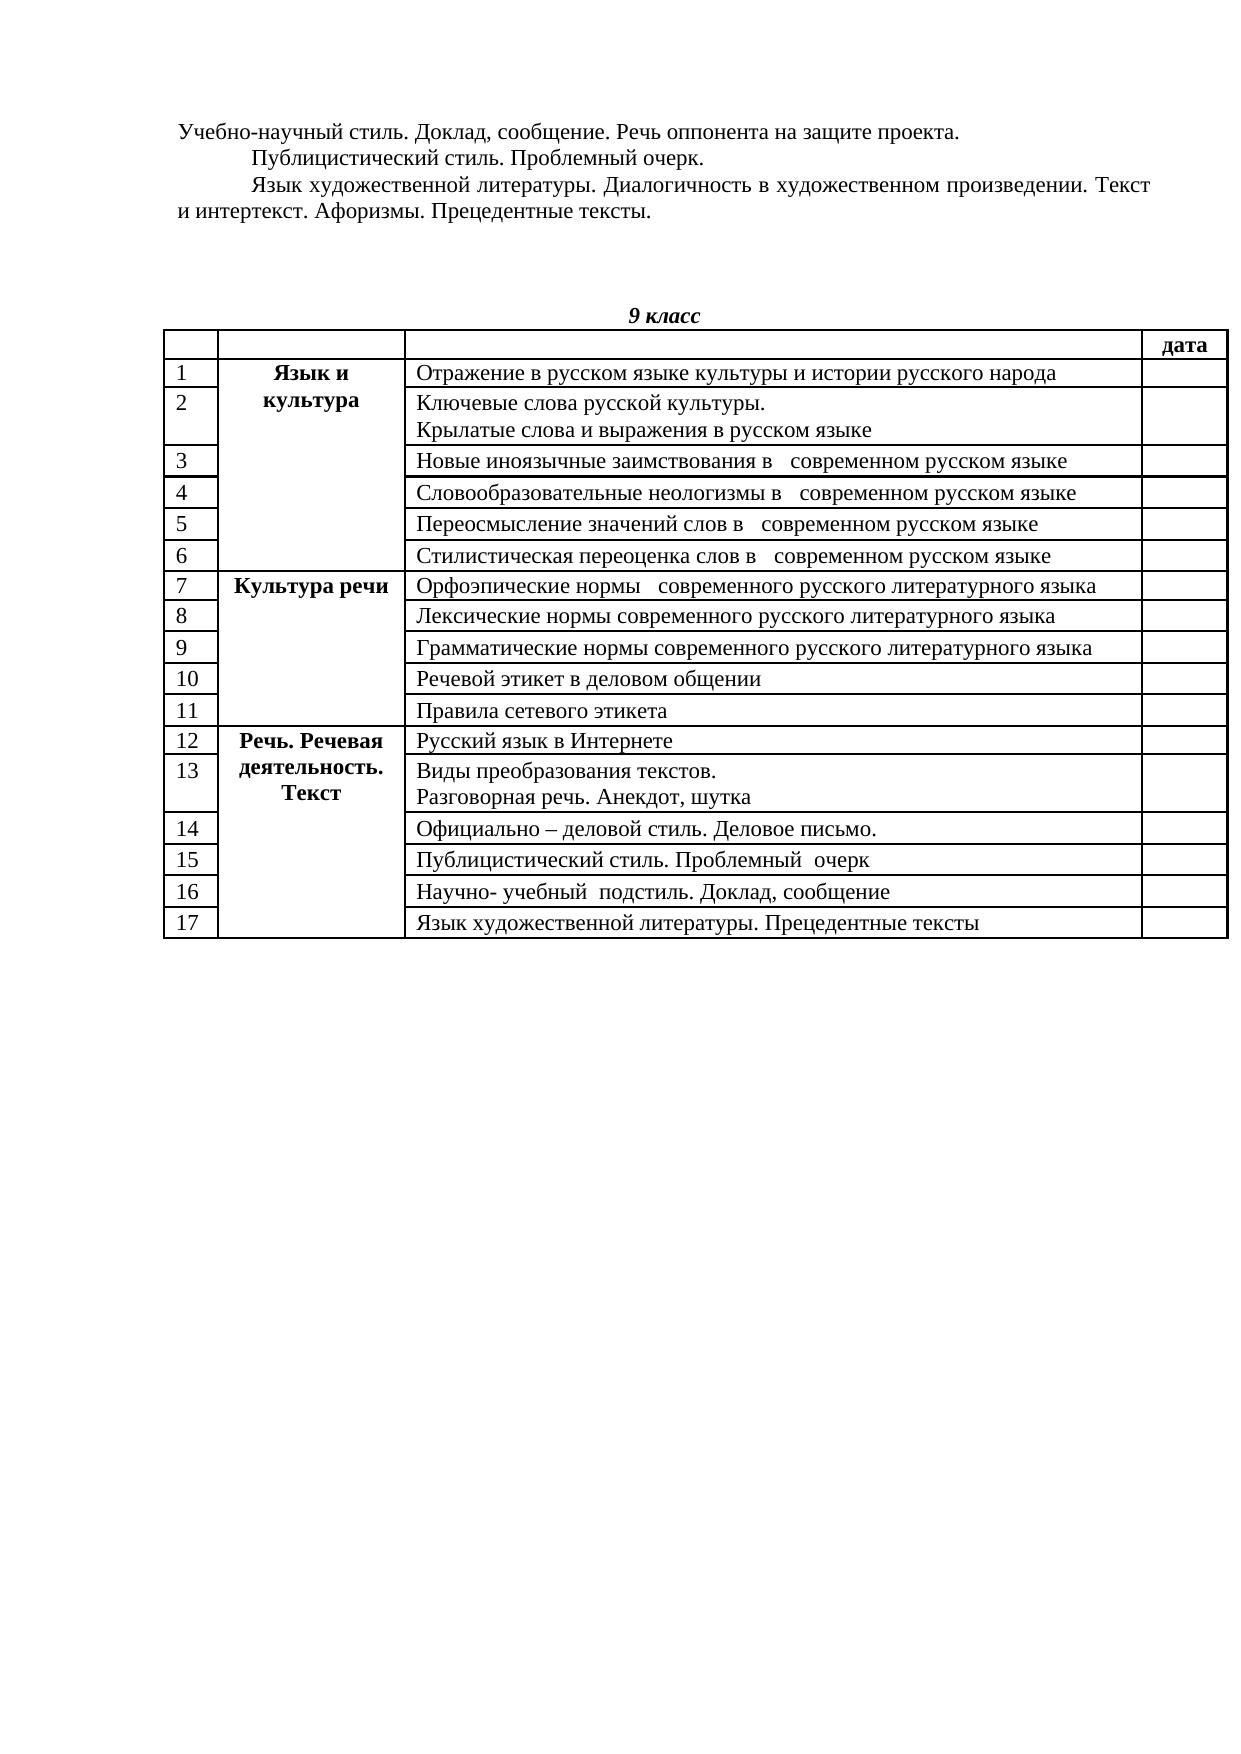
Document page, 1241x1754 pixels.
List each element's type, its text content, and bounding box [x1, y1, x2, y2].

table_cell Правила сетевого этикета [406, 695, 1141, 725]
table_cell Язык художественной литературы. Прецедентные тексты [406, 908, 1141, 937]
table_cell Научно- учебный подстиль. Доклад, сообщение [406, 876, 1141, 906]
table_cell [1143, 541, 1226, 570]
table_cell 4 [165, 478, 217, 507]
table_cell Орфоэпические нормы современного русского литературного языка [406, 572, 1141, 598]
table_cell 9 [165, 632, 217, 662]
table_cell Стилистическая переоценка слов в современном русском языке [406, 541, 1141, 570]
table_cell 10 [165, 664, 217, 693]
table_cell Речевой этикет в деловом общении [406, 664, 1141, 693]
table_cell Переосмысление значений слов в современном русском языке [406, 509, 1141, 538]
table_cell 14 [165, 813, 217, 843]
table_cell [1143, 632, 1226, 662]
text Учебно-научный стиль. Доклад, сообщение. Речь оппонента на защите проекта. [177, 118, 1152, 144]
table_header [406, 331, 1141, 357]
table_cell 13 [165, 755, 217, 811]
table_cell Отражение в русском языке культуры и истории русского народа [406, 360, 1141, 386]
table_cell [1143, 478, 1226, 507]
table_cell [1143, 908, 1226, 937]
table_cell [1143, 572, 1226, 598]
table_cell [1143, 695, 1226, 725]
table_cell Ключевые слова русской культуры. Крылатые слова и выражения в русском языке [406, 388, 1141, 444]
table_header [165, 331, 217, 357]
table_cell 1 [165, 360, 217, 386]
table_cell [1143, 388, 1226, 444]
table_cell [1143, 813, 1226, 843]
table_cell [1143, 509, 1226, 538]
table_cell Публицистический стиль. Проблемный очерк [406, 845, 1141, 874]
table_cell [1143, 845, 1226, 874]
table_cell Русский язык в Интернете [406, 727, 1141, 753]
table_cell 11 [165, 695, 217, 725]
table_cell 7 [165, 572, 217, 598]
table_cell 17 [165, 908, 217, 937]
table_cell Виды преобразования текстов. Разговорная речь. Анекдот, шутка [406, 755, 1141, 811]
table_cell [1143, 727, 1226, 753]
table_cell Речь. Речевая деятельность. Текст [219, 727, 404, 937]
text Публицистический стиль. Проблемный очерк. [177, 144, 1152, 171]
table_cell Официально – деловой стиль. Деловое письмо. [406, 813, 1141, 843]
table_cell Новые иноязычные заимствования в современном русском языке [406, 446, 1141, 475]
table_cell 2 [165, 388, 217, 444]
table_cell Культура речи [219, 572, 404, 725]
table_cell [1143, 664, 1226, 693]
table_cell [1143, 876, 1226, 906]
table_cell [1143, 446, 1226, 475]
table_cell Грамматические нормы современного русского литературного языка [406, 632, 1141, 662]
table_cell 5 [165, 509, 217, 538]
table_cell 16 [165, 876, 217, 906]
table_cell [1143, 601, 1226, 630]
table_cell Лексические нормы современного русского литературного языка [406, 601, 1141, 630]
table_cell Словообразовательные неологизмы в современном русском языке [406, 478, 1141, 507]
table_cell 6 [165, 541, 217, 570]
table_cell 3 [165, 446, 217, 475]
table_cell 8 [165, 601, 217, 630]
table_cell 15 [165, 845, 217, 874]
table_cell [1143, 360, 1226, 386]
table_header [219, 331, 404, 357]
table_header дата [1143, 331, 1226, 357]
text 9 класс [177, 303, 1152, 329]
table_cell Язык и культура [219, 360, 404, 570]
text Язык художественной литературы. Диалогичность в художественном произведении. Текст и интертекст. Афоризмы. Прецедентные тексты. [177, 171, 1152, 223]
table_cell [1143, 755, 1226, 811]
table_cell 12 [165, 727, 217, 753]
